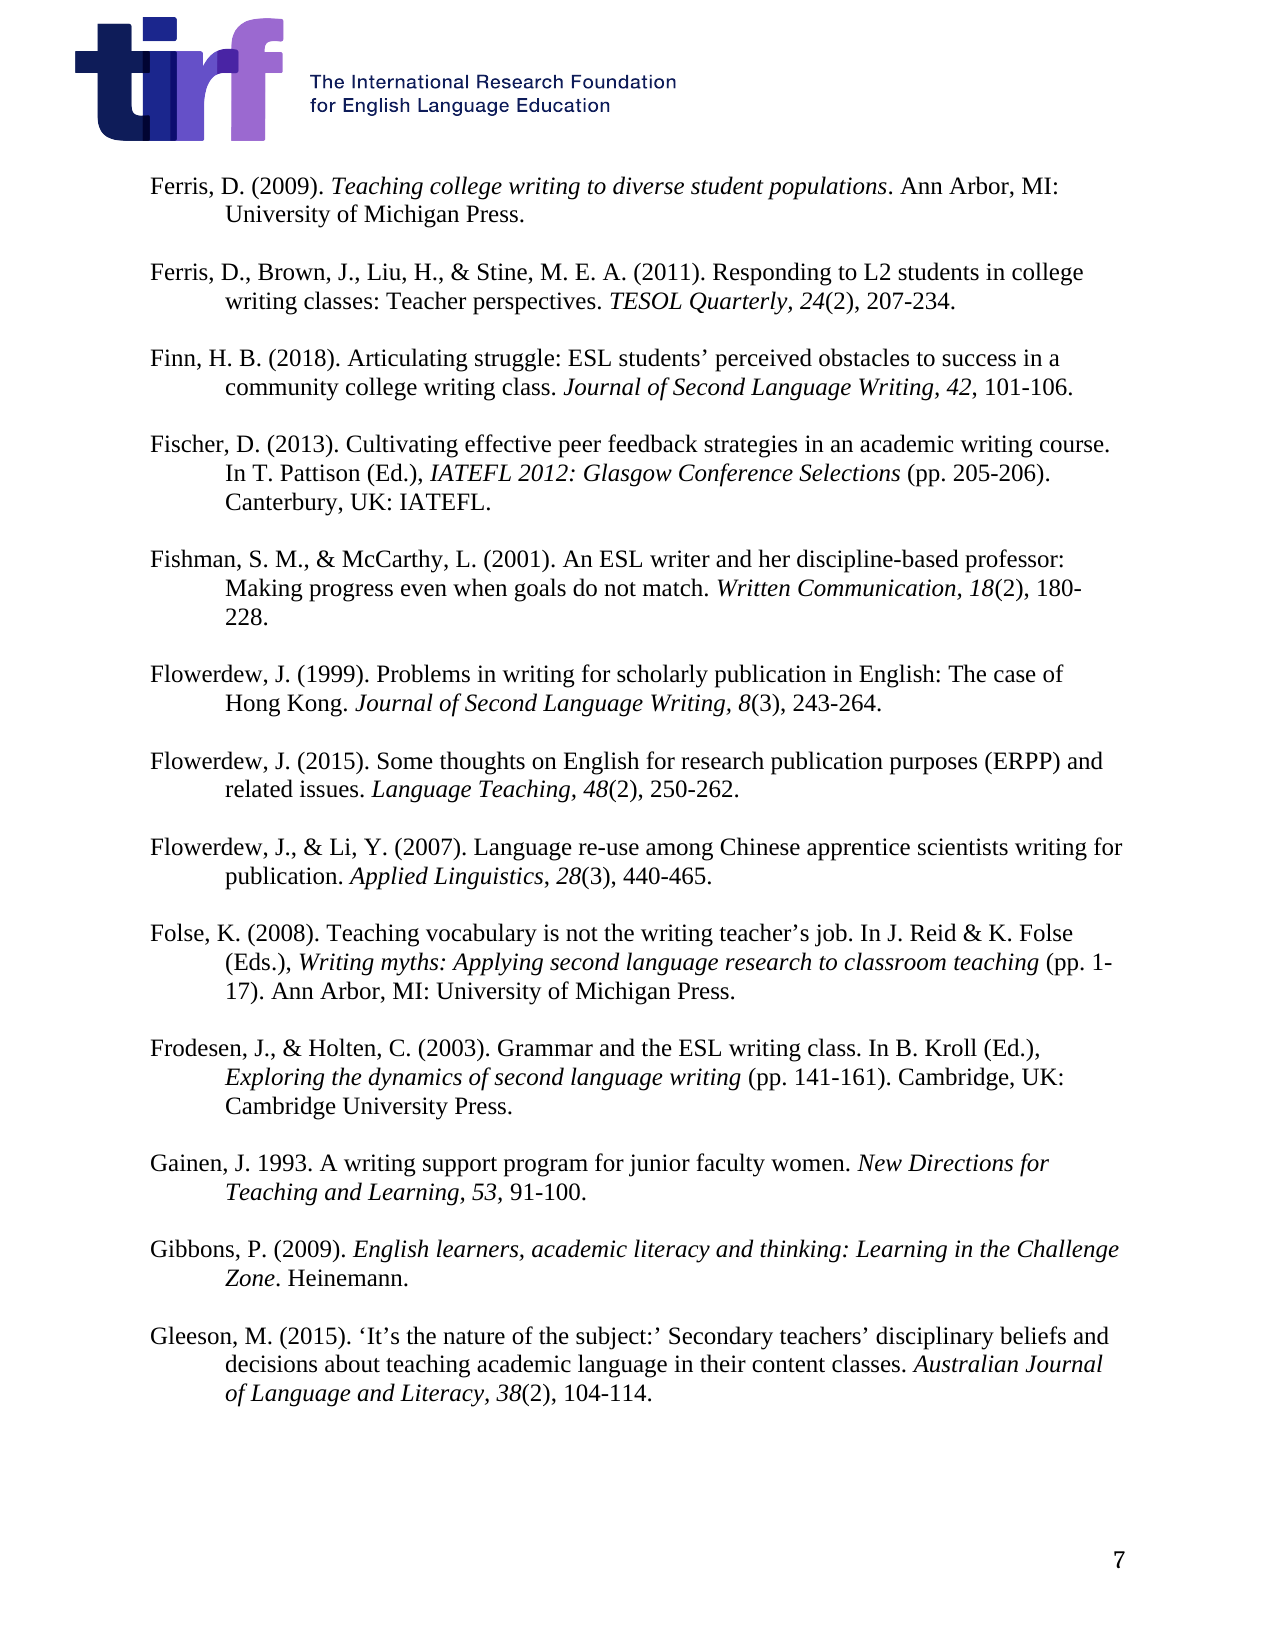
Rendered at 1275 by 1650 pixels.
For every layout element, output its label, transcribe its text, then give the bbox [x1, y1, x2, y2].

text Flowerdew, J. (2015). Some thoughts on English for research publication purposes (ERPP) and related issues. Language Teaching, 48(2), 250-262. [150, 746, 1125, 803]
text Ferris, D. (2009). Teaching college writing to diverse student populations. Ann Arbor, MI: University of Michigan Press. [150, 171, 1125, 228]
text Ferris, D., Brown, J., Liu, H., & Stine, M. E. A. (2011). Responding to L2 students in college writing classes: Teacher perspectives. TESOL Quarterly, 24(2), 207-234. [150, 257, 1125, 314]
text Finn, H. B. (2018). Articulating struggle: ESL students’ perceived obstacles to success in a community college writing class. Journal of Second Language Writing, 42, 101-106. [150, 343, 1125, 401]
text Gainen, J. 1993. A writing support program for junior faculty women. New Directions for Teaching and Learning, 53, 91-100. [150, 1148, 1125, 1206]
text Gibbons, P. (2009). English learners, academic literacy and thinking: Learning in the Challenge Zone. Heinemann. [150, 1234, 1125, 1292]
text Flowerdew, J. (1999). Problems in writing for scholarly publication in English: The case of Hong Kong. Journal of Second Language Writing, 8(3), 243-264. [150, 659, 1125, 717]
text Folse, K. (2008). Teaching vocabulary is not the writing teacher’s job. In J. Reid & K. Folse (Eds.), Writing myths: Applying second language research to classroom teaching (pp. 1-17). Ann Arbor, MI: University of Michigan Press. [150, 918, 1125, 1004]
text Frodesen, J., & Holten, C. (2003). Grammar and the ESL writing class. In B. Kroll (Ed.), Exploring the dynamics of second language writing (pp. 141-161). Cambridge, UK: Cambridge University Press. [150, 1033, 1125, 1119]
text Gleeson, M. (2015). ‘It’s the nature of the subject:’ Secondary teachers’ disciplinary beliefs and decisions about teaching academic language in their content classes. Australian Journal of Language and Literacy, 38(2), 104-114. [150, 1321, 1125, 1407]
text Flowerdew, J., & Li, Y. (2007). Language re-use among Chinese apprentice scientists writing for publication. Applied Linguistics, 28(3), 440-465. [150, 832, 1125, 889]
text Fischer, D. (2013). Cultivating effective peer feedback strategies in an academic writing course. In T. Pattison (Ed.), IATEFL 2012: Glasgow Conference Selections (pp. 205-206). Canterbury, UK: IATEFL. [150, 429, 1125, 516]
picture [75, 17, 683, 141]
text Fishman, S. M., & McCarthy, L. (2001). An ESL writer and her discipline-based professor: Making progress even when goals do not match. Written Communication, 18(2), 180-228. [150, 544, 1125, 631]
